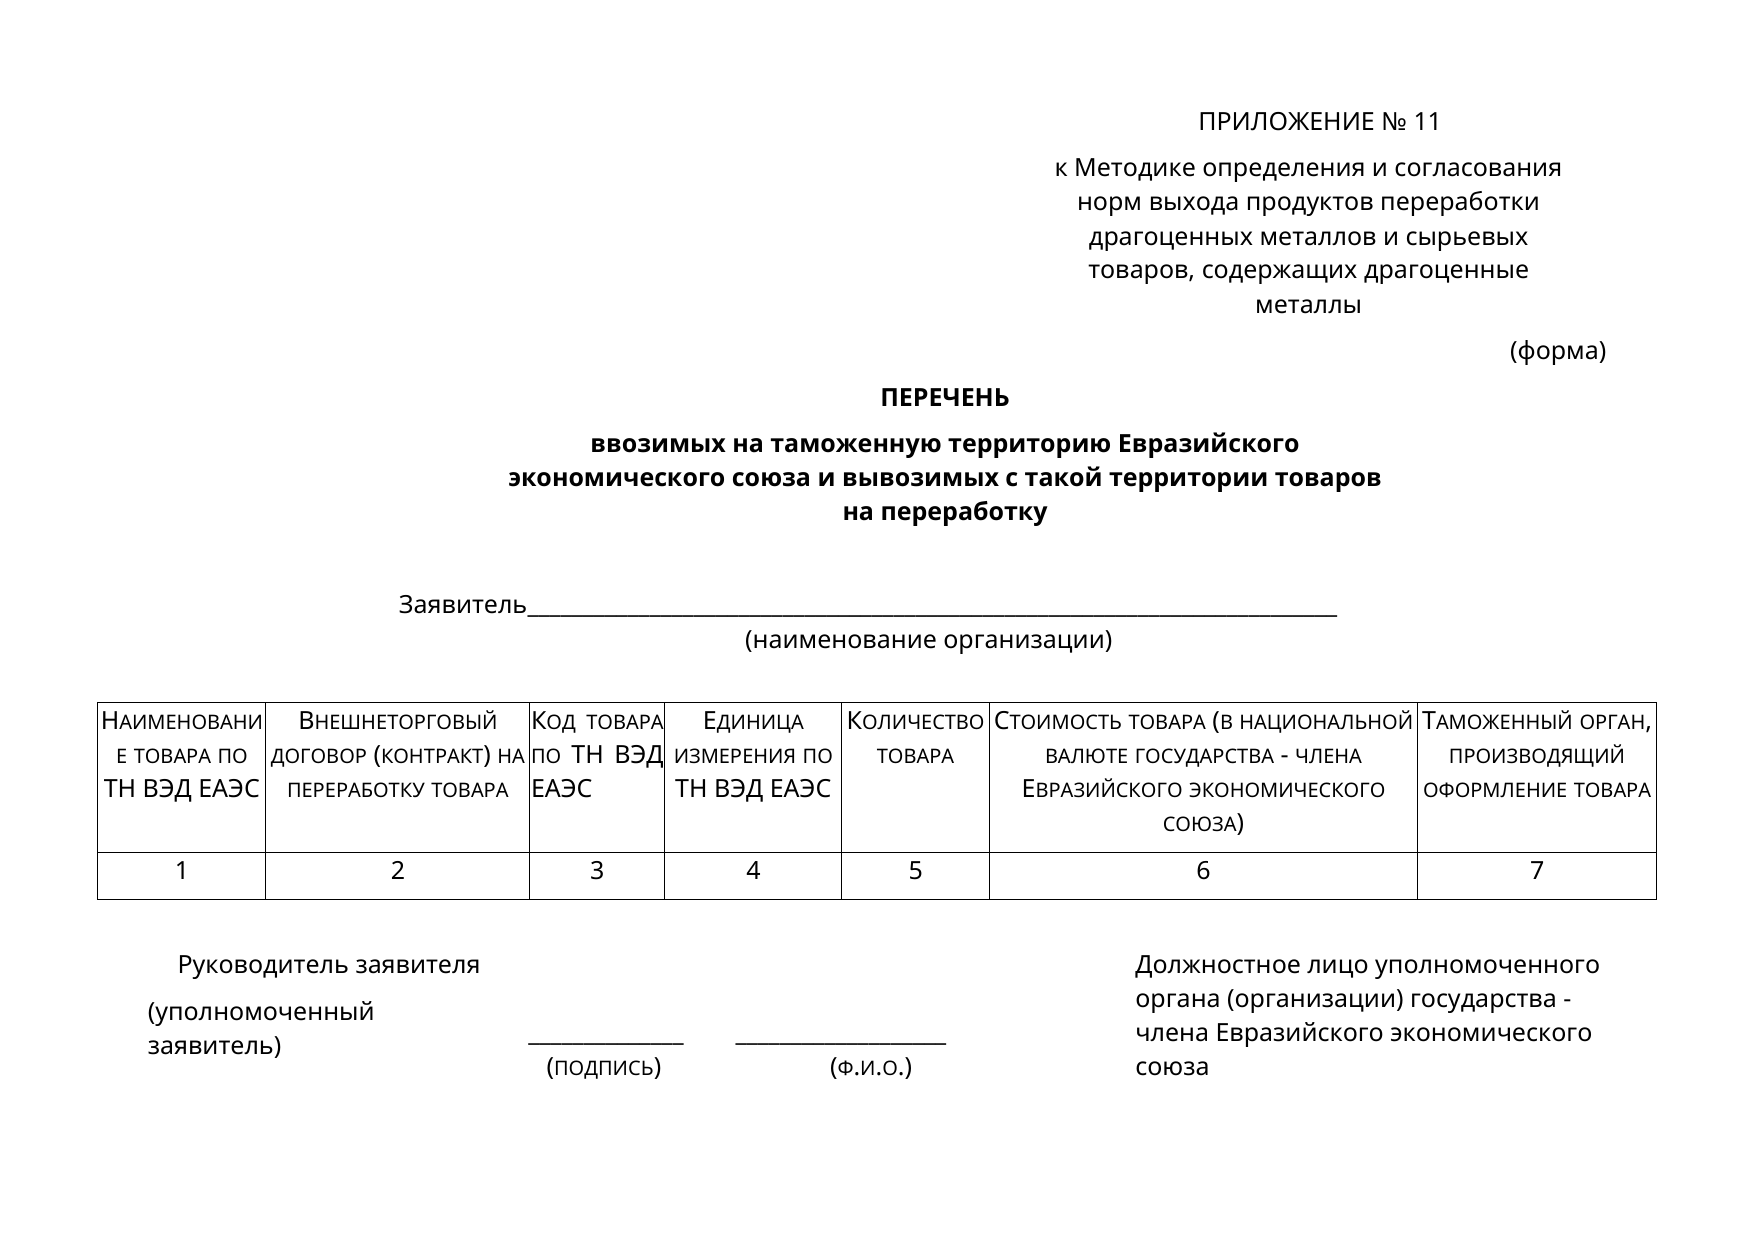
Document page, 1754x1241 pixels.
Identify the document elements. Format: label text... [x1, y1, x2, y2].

text (наименование организации) [251, 621, 1606, 655]
table_header Стоимость товара (в национальной валюте государства - члена Евразийского экономического союза) [990, 703, 1417, 852]
table_header ______________ ___________________ (подпись) (ф.и.о.) [517, 947, 1124, 1096]
table_cell 4 [665, 853, 841, 899]
table_header Руководитель заявителя (уполномоченный заявитель) [136, 947, 517, 1096]
table_cell 3 [530, 853, 664, 899]
text к Методике определения и согласования норм выхода продуктов переработки драгоценных металлов и сырьевых товаров, содержащих драгоценные металлы [1034, 150, 1583, 320]
text ПРИЛОЖЕНИЕ № 4 [1034, 103, 1606, 137]
text ПЕРЕЧЕНЬ [502, 379, 1388, 413]
table_cell 2 [266, 853, 529, 899]
table_header Код товара по ТН ВЭД ЕАЭС [530, 703, 664, 852]
text ввозимых на таможенную территорию Евразийского экономического союза и вывозимых с такой территории товаров на переработку [502, 426, 1388, 528]
table_header Наименование товара по ТН ВЭД ЕАЭС [98, 703, 265, 852]
table_header Внешнеторговый договор (контракт) на переработку товара [266, 703, 529, 852]
table_cell 6 [990, 853, 1417, 899]
table_header Количество товара [842, 703, 989, 852]
table_cell 1 [98, 853, 265, 899]
table_header Должностное лицо уполномоченного органа (организации) государства - члена Евразийского экономического союза [1124, 947, 1618, 1096]
table_header Таможенный орган, производящий оформление товара [1418, 703, 1656, 852]
table_cell 7 [1418, 853, 1656, 899]
text (форма) [148, 333, 1606, 367]
table_cell 5 [842, 853, 989, 899]
table_header Единица измерения по ТН ВЭД ЕАЭС [665, 703, 841, 852]
text Заявитель_________________________________________________________________________ [399, 587, 1606, 621]
